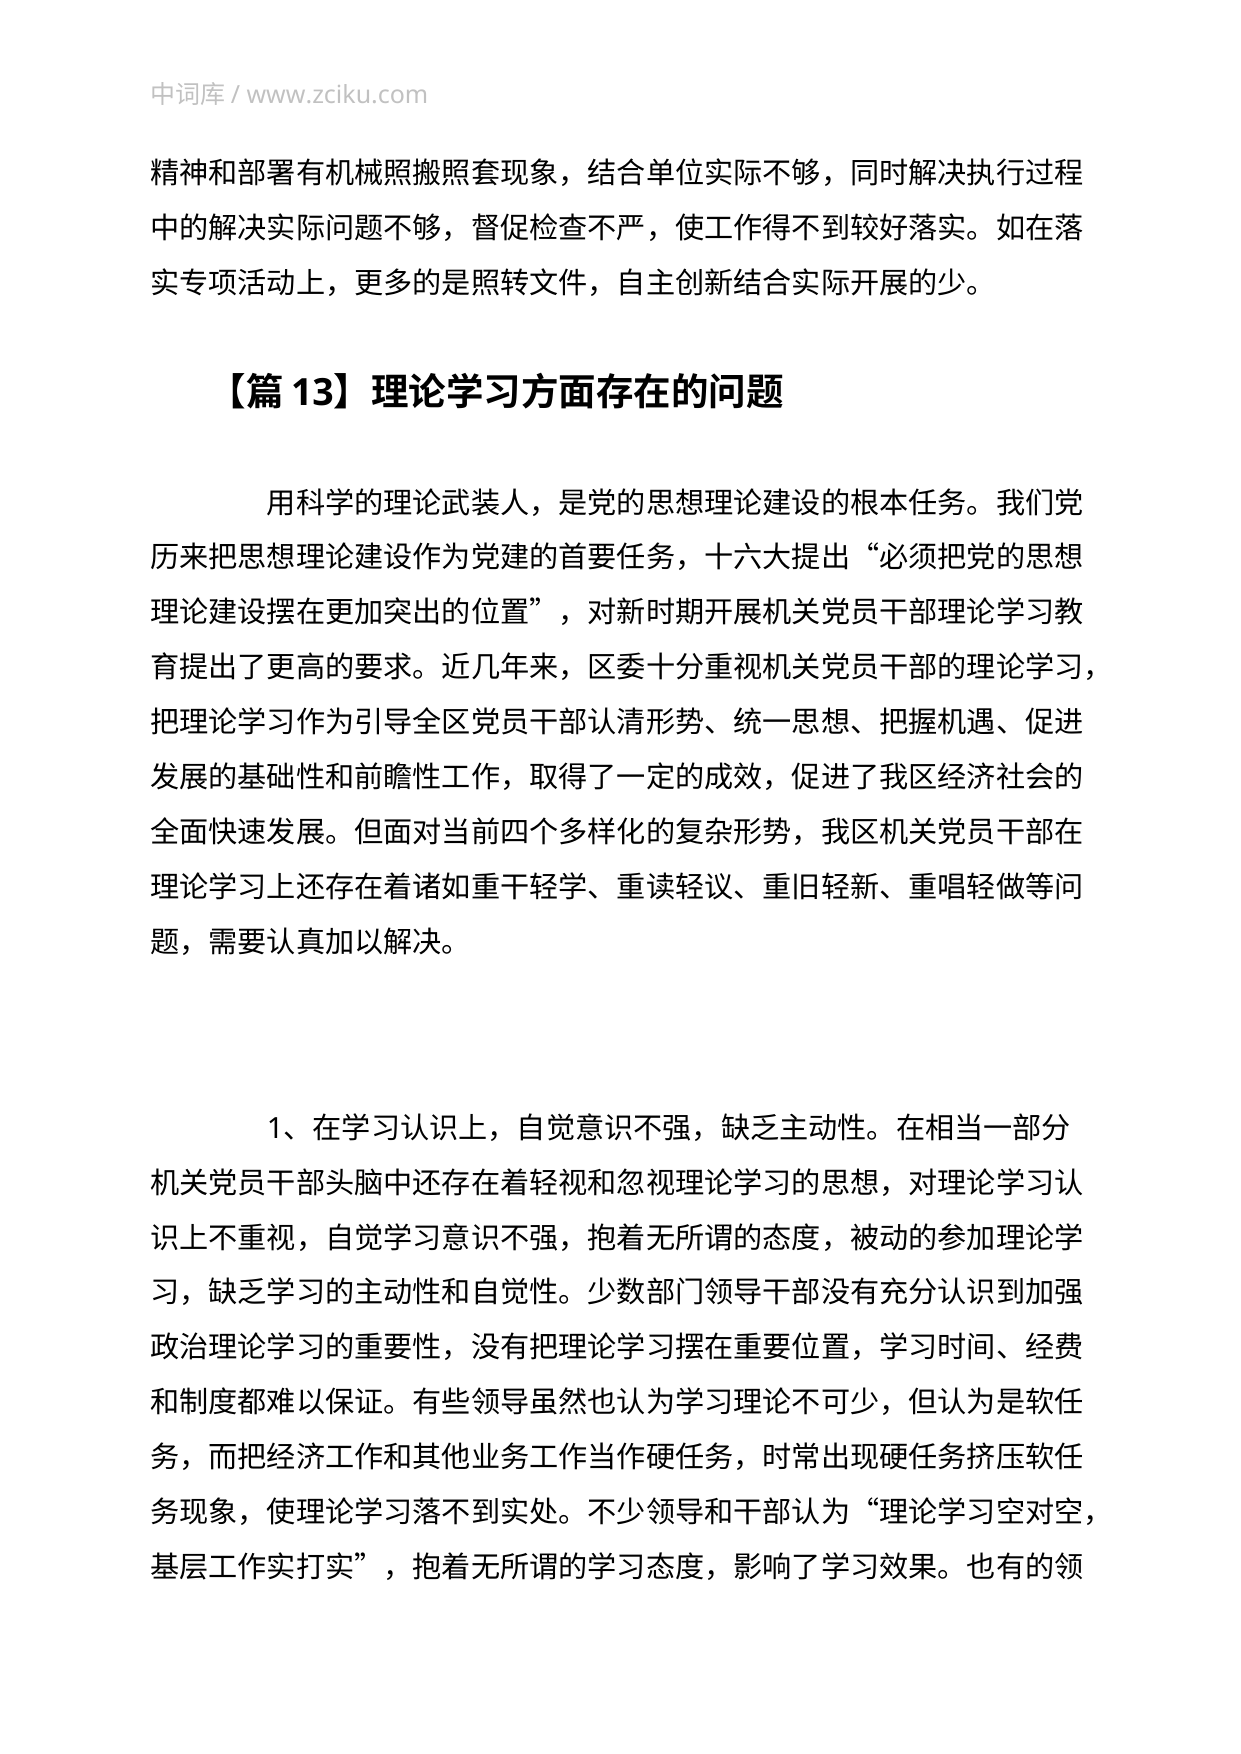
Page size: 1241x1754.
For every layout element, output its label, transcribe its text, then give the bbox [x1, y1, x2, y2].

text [150, 1104, 1090, 1586]
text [150, 150, 1090, 302]
text 用科学的理论武装人，是党的思想理论建设的根本任务。我们党历来把思想理论建设作为党建的首要任务，十六大提出“必须把党的思想理论建设摆在更加突出的位置”，对新时期开展机关党员干部理论学习教育提出了更高的要求。近几年来，区委十分重视机关党员干部的理论学习，把理论学习作为引导全区党员干部认清形势、统一思想、把握机遇、促进发展的基础性和前瞻性工作，取得了一定的成效，促进了我区经济社会的全面快速发展。但面对当前四个多样化的复杂形势，我区机关党员干部在理论学习上还存在着诸如重干轻学、重读轻议、重旧轻新、重唱轻做等问题，需要认真加以解决。 [150, 479, 1090, 961]
text 【篇13】理论学习方面存在的问题 [150, 362, 1090, 416]
